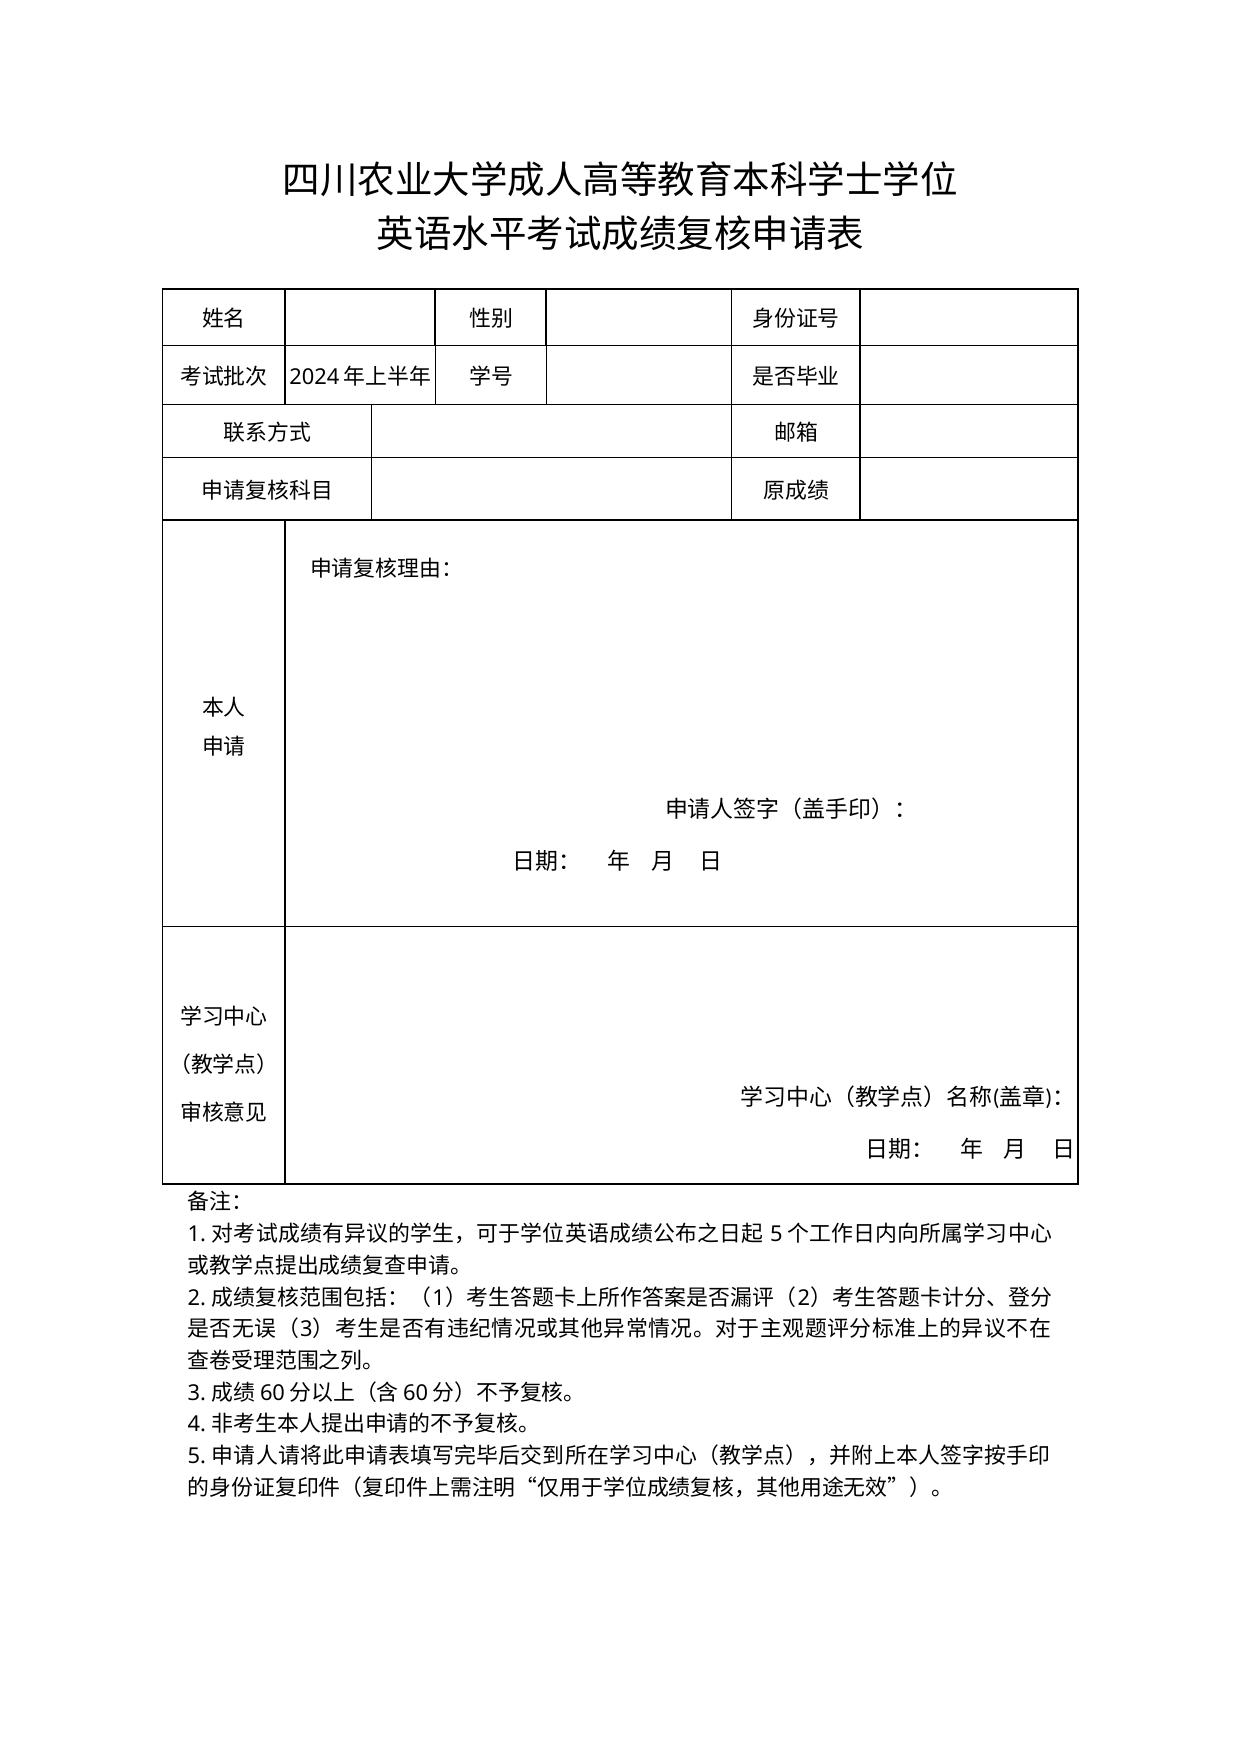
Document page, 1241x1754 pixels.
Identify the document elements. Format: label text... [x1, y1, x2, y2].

table_cell 申请复核理由： 申请人签字（盖手印）： 日期： 年 月 日 [286, 521, 1077, 926]
table_cell [861, 405, 1077, 457]
table_cell 本人 申请 [163, 521, 284, 926]
table_cell [861, 346, 1077, 403]
list 成绩复核范围包括：（1）考生答题卡上所作答案是否漏评（2）考生答题卡计分、登分是否无误（3）考生是否有违纪情况或其他异常情况。对于主观题评分标准上的异议不在查卷受理范围之列。 [187, 1279, 1053, 1375]
table_cell 是否毕业 [732, 346, 859, 403]
table_cell 原成绩 [732, 458, 859, 519]
table_cell 联系方式 [163, 405, 371, 457]
text 英语水平考试成绩复核申请表 [187, 204, 1053, 258]
table_cell 2024年上半年 [286, 346, 435, 403]
table_header 姓名 [163, 290, 284, 345]
table_cell 申请复核科目 [163, 458, 371, 519]
table_header [286, 290, 434, 345]
text 备注： [187, 1185, 1053, 1216]
text 1. 对考试成绩有异议的学生，可于学位英语成绩公布之日起5个工作日内向所属学习中心或教学点提出成绩复查申请。 [187, 1216, 1053, 1279]
list 申请人请将此申请表填写完毕后交到所在学习中心（教学点），并附上本人签字按手印的身份证复印件（复印件上需注明“仅用于学位成绩复核，其他用途无效”）。 [187, 1438, 1053, 1502]
list 成绩60分以上（含60分）不予复核。 [187, 1375, 1053, 1406]
table_header [861, 290, 1077, 345]
table_cell 学号 [436, 346, 546, 403]
text 四川农业大学成人高等教育本科学士学位 [187, 150, 1053, 204]
table_cell 学习中心（教学点）名称(盖章)： 日期： 年 月 日 [286, 927, 1077, 1183]
table_header 身份证号 [732, 290, 859, 345]
table_cell 学习中心（教学点） 审核意见 [163, 927, 284, 1183]
table_cell [372, 458, 731, 519]
table_cell 考试批次 [163, 346, 284, 403]
table_cell 邮箱 [732, 405, 859, 457]
table_cell [372, 405, 731, 457]
table_cell [861, 458, 1077, 519]
table_header 性别 [436, 290, 545, 345]
table_cell [547, 346, 731, 403]
list 非考生本人提出申请的不予复核。 [187, 1406, 1053, 1438]
table_header [547, 290, 731, 345]
